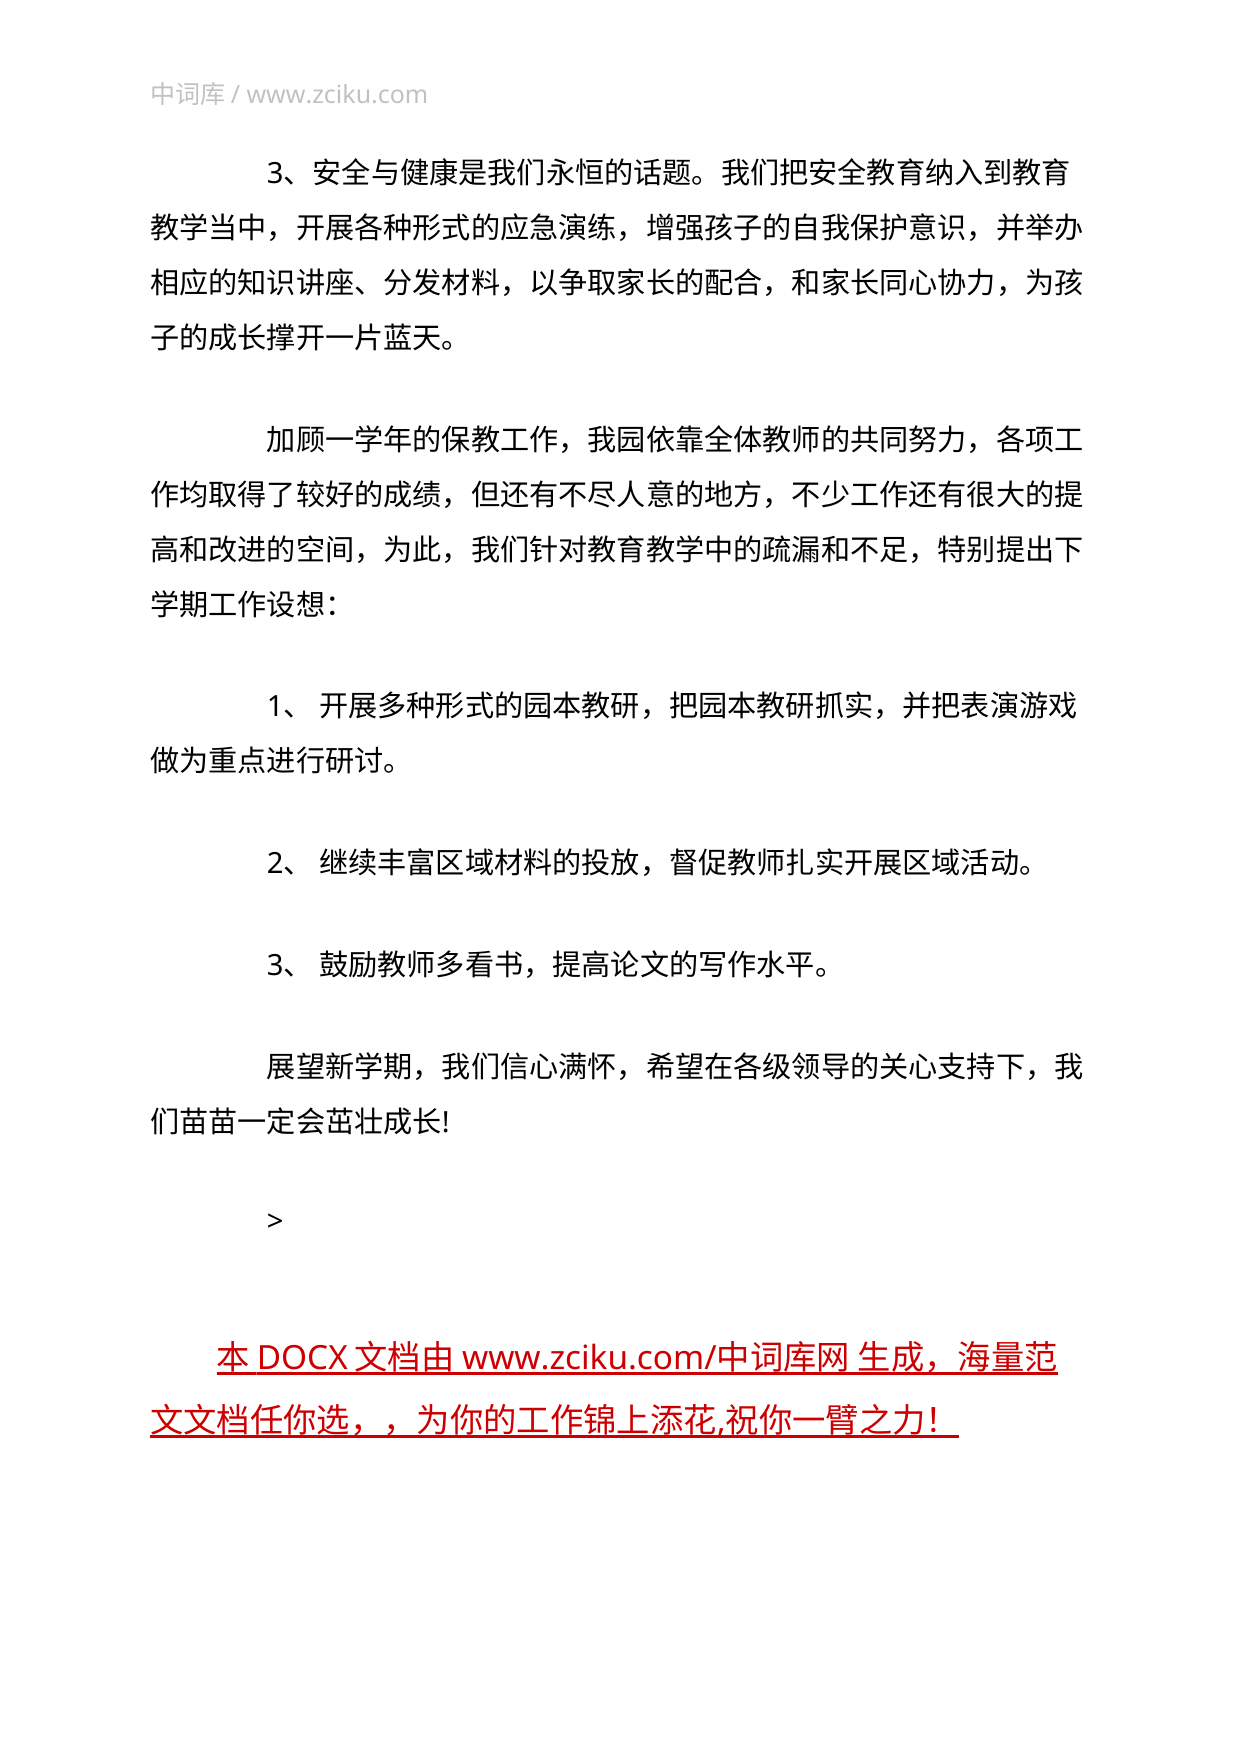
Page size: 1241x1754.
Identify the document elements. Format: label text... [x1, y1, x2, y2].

text 3、 鼓励教师多看书，提高论文的写作水平。 [150, 942, 1090, 984]
text 展望新学期，我们信心满怀，希望在各级领导的关心支持下，我们苗苗一定会茁壮成长! [150, 1044, 1090, 1141]
text 本DOCX文档由 www.zciku.com/中词库网 生成，海量范文文档任你选，，为你的工作锦上添花,祝你一臂之力！ [150, 1331, 1090, 1442]
text 3、安全与健康是我们永恒的话题。我们把安全教育纳入到教育教学当中，开展各种形式的应急演练，增强孩子的自我保护意识，并举办相应的知识讲座、分发材料，以争取家长的配合，和家长同心协力，为孩子的成长撑开一片蓝天。 [150, 150, 1090, 357]
text > [150, 1201, 1090, 1240]
text 2、 继续丰富区域材料的投放，督促教师扎实开展区域活动。 [150, 840, 1090, 882]
text 加顾一学年的保教工作，我园依靠全体教师的共同努力，各项工作均取得了较好的成绩，但还有不尽人意的地方，不少工作还有很大的提高和改进的空间，为此，我们针对教育教学中的疏漏和不足，特别提出下学期工作设想： [150, 417, 1090, 623]
text 1、 开展多种形式的园本教研，把园本教研抓实，并把表演游戏做为重点进行研讨。 [150, 683, 1090, 780]
